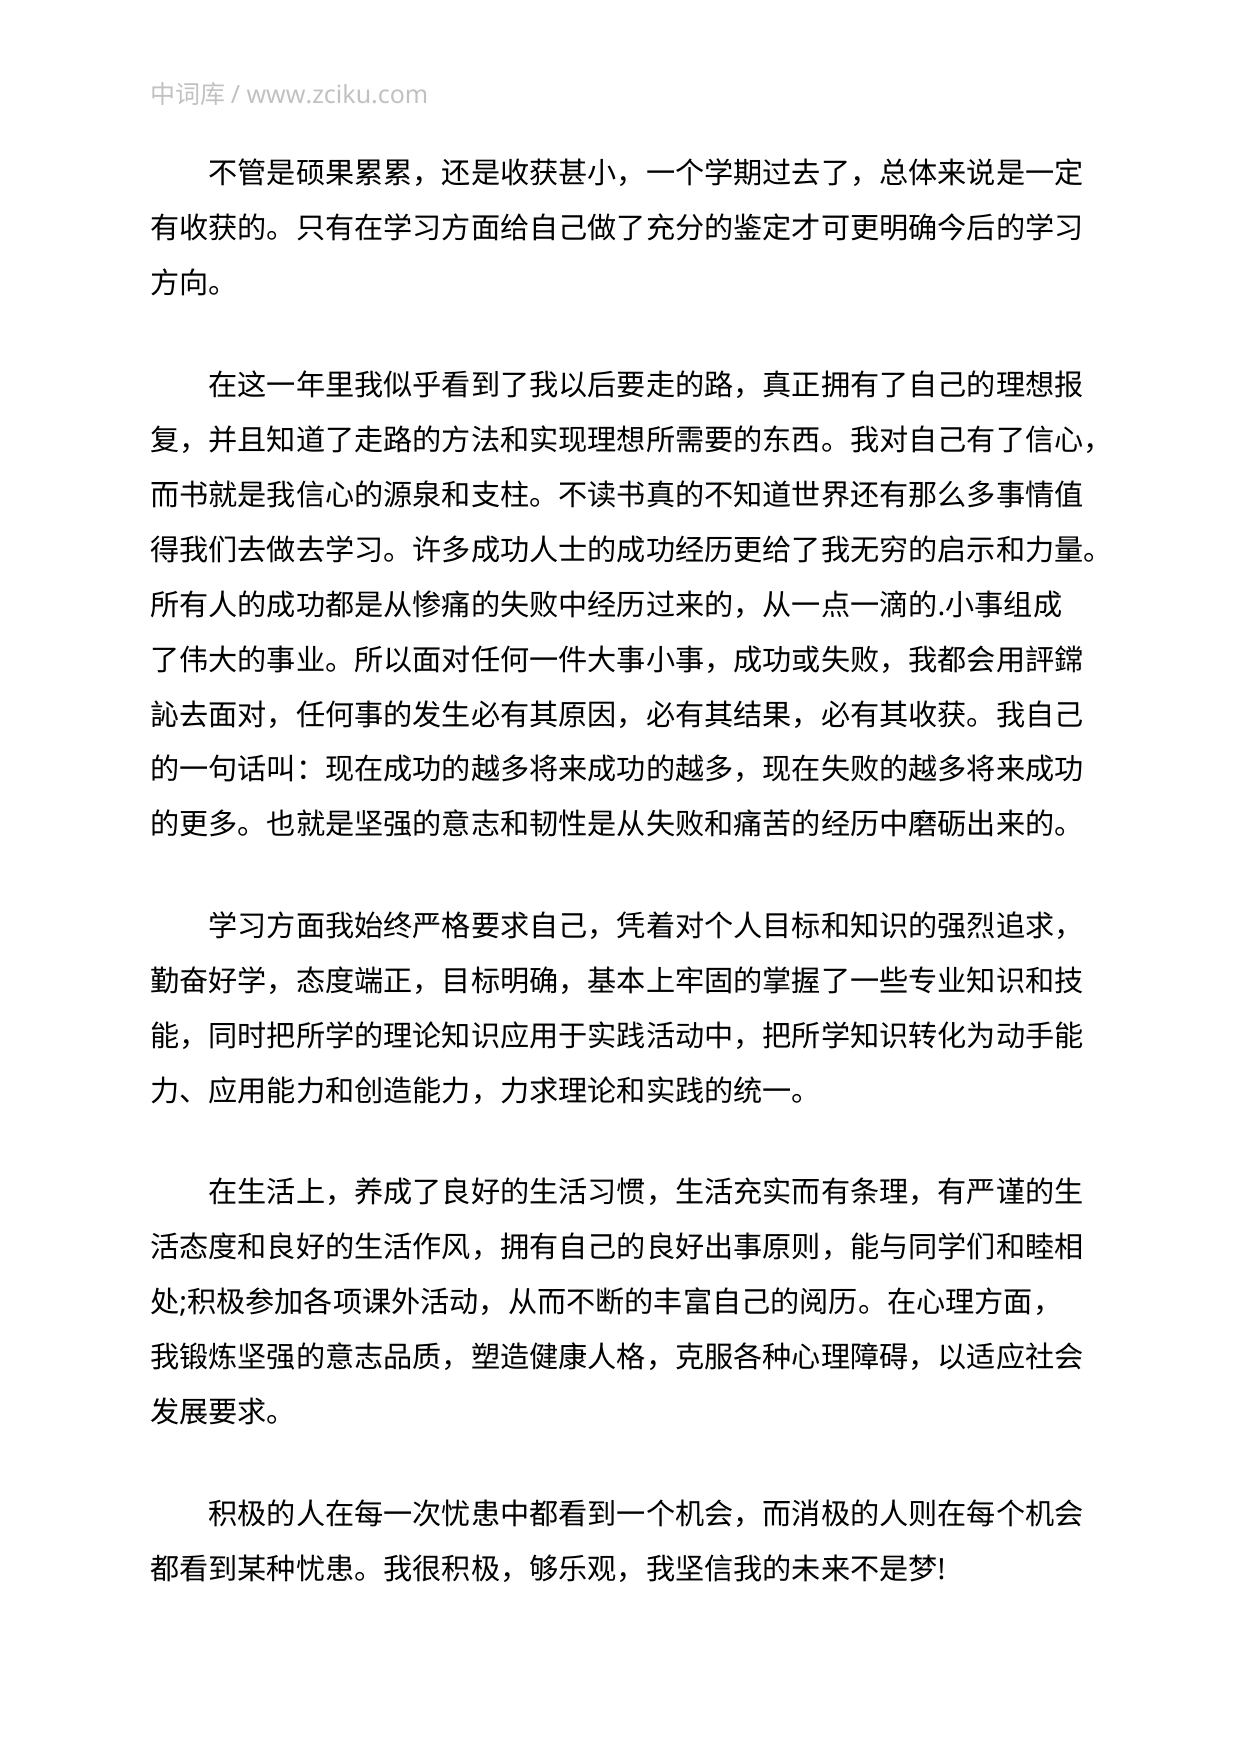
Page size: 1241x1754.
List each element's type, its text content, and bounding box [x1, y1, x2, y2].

text 在生活上，养成了良好的生活习惯，生活充实而有条理，有严谨的生活态度和良好的生活作风，拥有自己的良好出事原则，能与同学们和睦相处;积极参加各项课外活动，从而不断的丰富自己的阅历。在心理方面，我锻炼坚强的意志品质，塑造健康人格，克服各种心理障碍，以适应社会发展要求。 [150, 1169, 1090, 1431]
text 在这一年里我似乎看到了我以后要走的路，真正拥有了自己的理想报复，并且知道了走路的方法和实现理想所需要的东西。我对自己有了信心，而书就是我信心的源泉和支柱。不读书真的不知道世界还有那么多事情值得我们去做去学习。许多成功人士的成功经历更给了我无穷的启示和力量。所有人的成功都是从惨痛的失败中经历过来的，从一点一滴的.小事组成了伟大的事业。所以面对任何一件大事小事，成功或失败，我都会用評鏛訫去面对，任何事的发生必有其原因，必有其结果，必有其收获。我自己的一句话叫：现在成功的越多将来成功的越多，现在失败的越多将来成功的更多。也就是坚强的意志和韧性是从失败和痛苦的经历中磨砺出来的。 [150, 362, 1090, 843]
text 学习方面我始终严格要求自己，凭着对个人目标和知识的强烈追求，勤奋好学，态度端正，目标明确，基本上牢固的掌握了一些专业知识和技能，同时把所学的理论知识应用于实践活动中，把所学知识转化为动手能力、应用能力和创造能力，力求理论和实践的统一。 [150, 903, 1090, 1109]
text 不管是硕果累累，还是收获甚小，一个学期过去了，总体来说是一定有收获的。只有在学习方面给自己做了充分的鉴定才可更明确今后的学习方向。 [150, 150, 1090, 302]
text 积极的人在每一次忧患中都看到一个机会，而消极的人则在每个机会都看到某种忧患。我很积极，够乐观，我坚信我的未来不是梦! [150, 1491, 1090, 1588]
